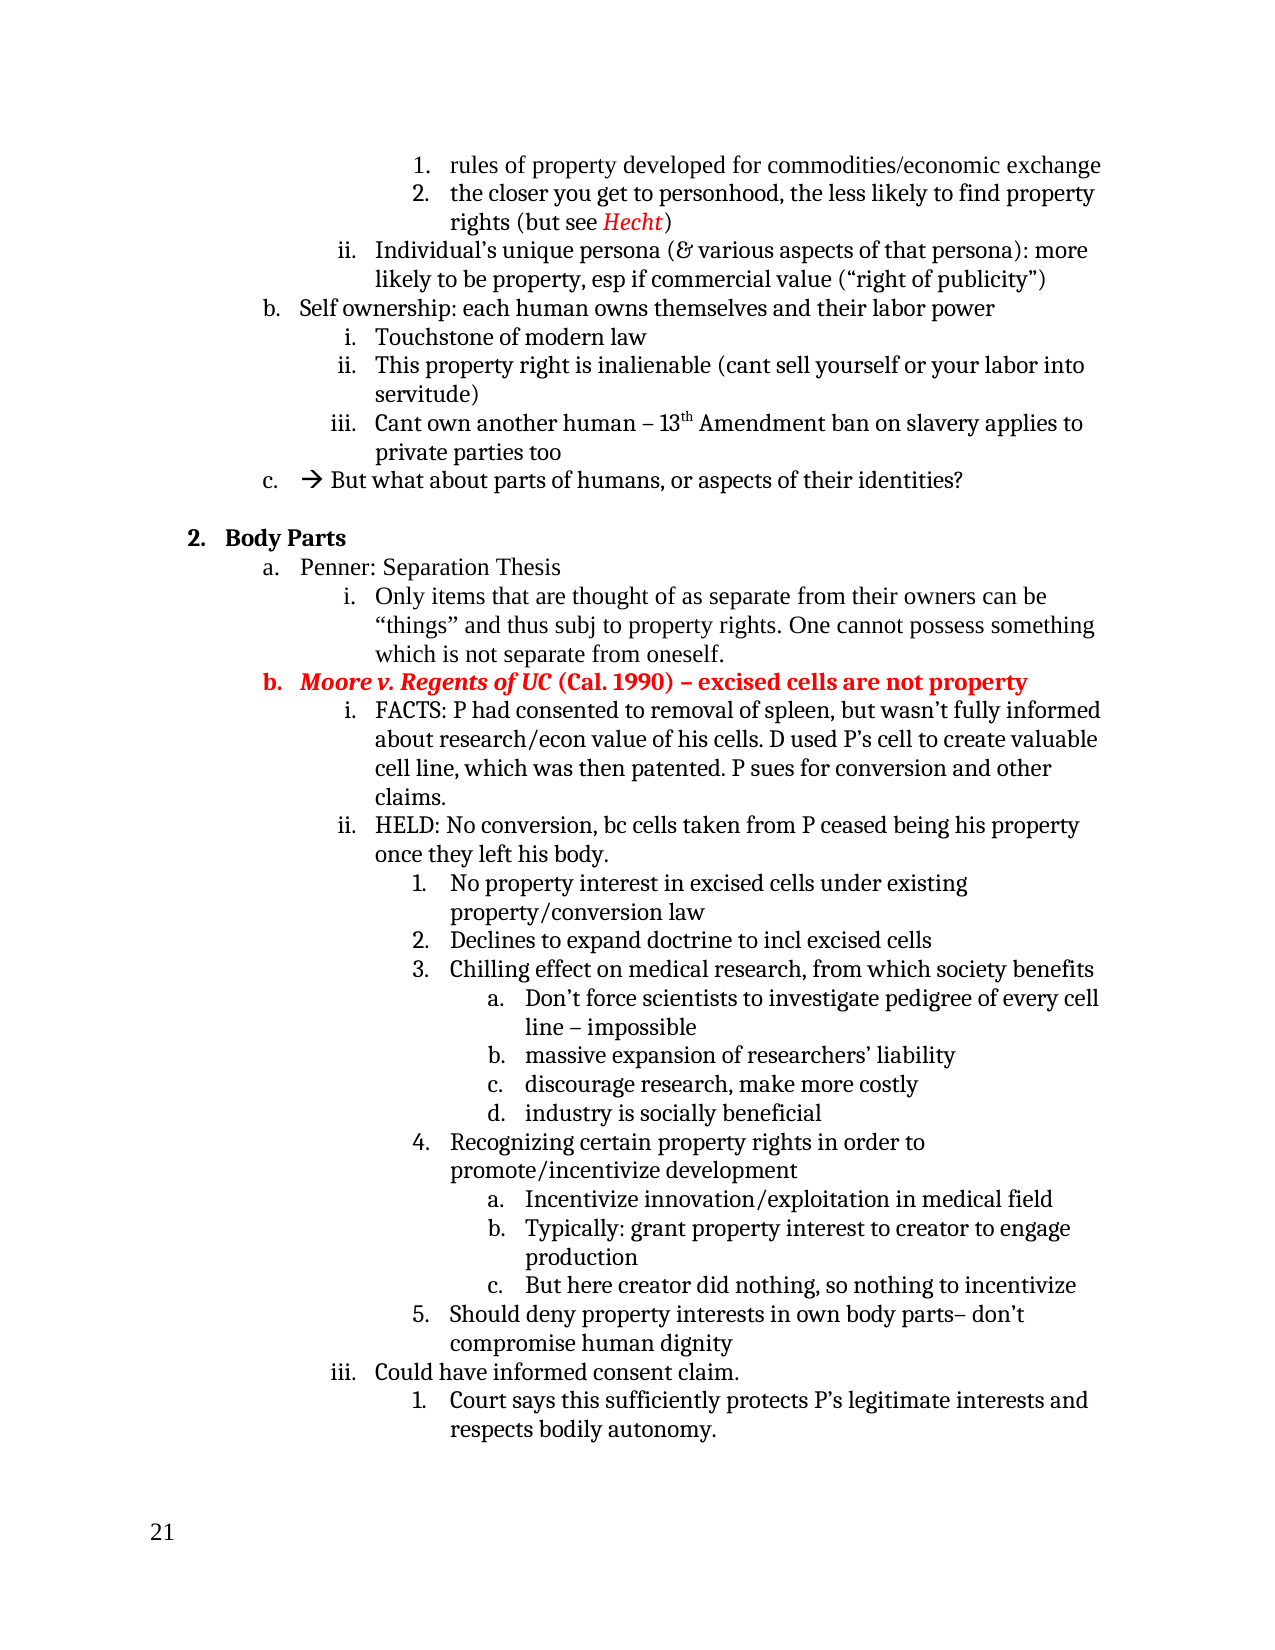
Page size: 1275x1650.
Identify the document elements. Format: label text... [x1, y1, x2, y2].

list industry is socially beneficial [487, 1099, 1125, 1127]
list Body Parts [187, 524, 1125, 552]
list Typically: grant property interest to creator to engage production [487, 1214, 1125, 1271]
list Don’t force scientists to investigate pedigree of every cell line – impossible [487, 984, 1125, 1041]
list But here creator did nothing, so nothing to incentivize [487, 1271, 1125, 1300]
list Self ownership: each human owns themselves and their labor power [262, 294, 1125, 322]
list Touchstone of modern law [356, 322, 1125, 351]
list This property right is inalienable (cant sell yourself or your labor into servitude) [356, 351, 1125, 409]
list Incentivize innovation/exploitation in medical field [487, 1185, 1125, 1214]
list Only items that are thought of as separate from their owners can be “things” and thus subj to property rights. One cannot possess something which is not separate from oneself. [356, 581, 1125, 667]
list Should deny property interests in own body parts– don’t compromise human dignity [412, 1300, 1125, 1357]
list No property interest in excised cells under existing property/conversion law [412, 869, 1125, 926]
list HELD: No conversion, bc cells taken from P ceased being his property once they left his body. [356, 811, 1125, 869]
list Court says this sufficiently protects P’s legitimate interests and respects bodily autonomy. [412, 1386, 1125, 1444]
list Chilling effect on medical research, from which society benefits [412, 955, 1125, 984]
list Cant own another human – 13th Amendment ban on slavery applies to private parties too [356, 409, 1125, 466]
list rules of property developed for commodities/economic exchange [412, 150, 1125, 179]
list FACTS: P had consented to removal of spleen, but wasn’t fully informed about research/econ value of his cells. D used P’s cell to create valuable cell line, which was then patented. P sues for conversion and other claims. [356, 696, 1125, 811]
list Individual’s unique persona (& various aspects of that persona): more likely to be property, esp if commercial value (“right of publicity”) [356, 236, 1125, 294]
list But what about parts of humans, or aspects of their identities? [262, 466, 1125, 495]
list Recognizing certain property rights in order to promote/incentivize development [412, 1127, 1125, 1185]
list massive expansion of researchers’ liability [487, 1041, 1125, 1070]
list the closer you get to personhood, the less likely to find property rights (but see Hecht) [412, 179, 1125, 236]
list discourage research, make more costly [487, 1070, 1125, 1099]
list Declines to expand doctrine to incl excised cells [412, 926, 1125, 955]
list Penner: Separation Thesis [262, 552, 1125, 581]
list Could have informed consent claim. [356, 1357, 1125, 1386]
list Moore v. Regents of UC (Cal. 1990) – excised cells are not property [262, 667, 1125, 696]
